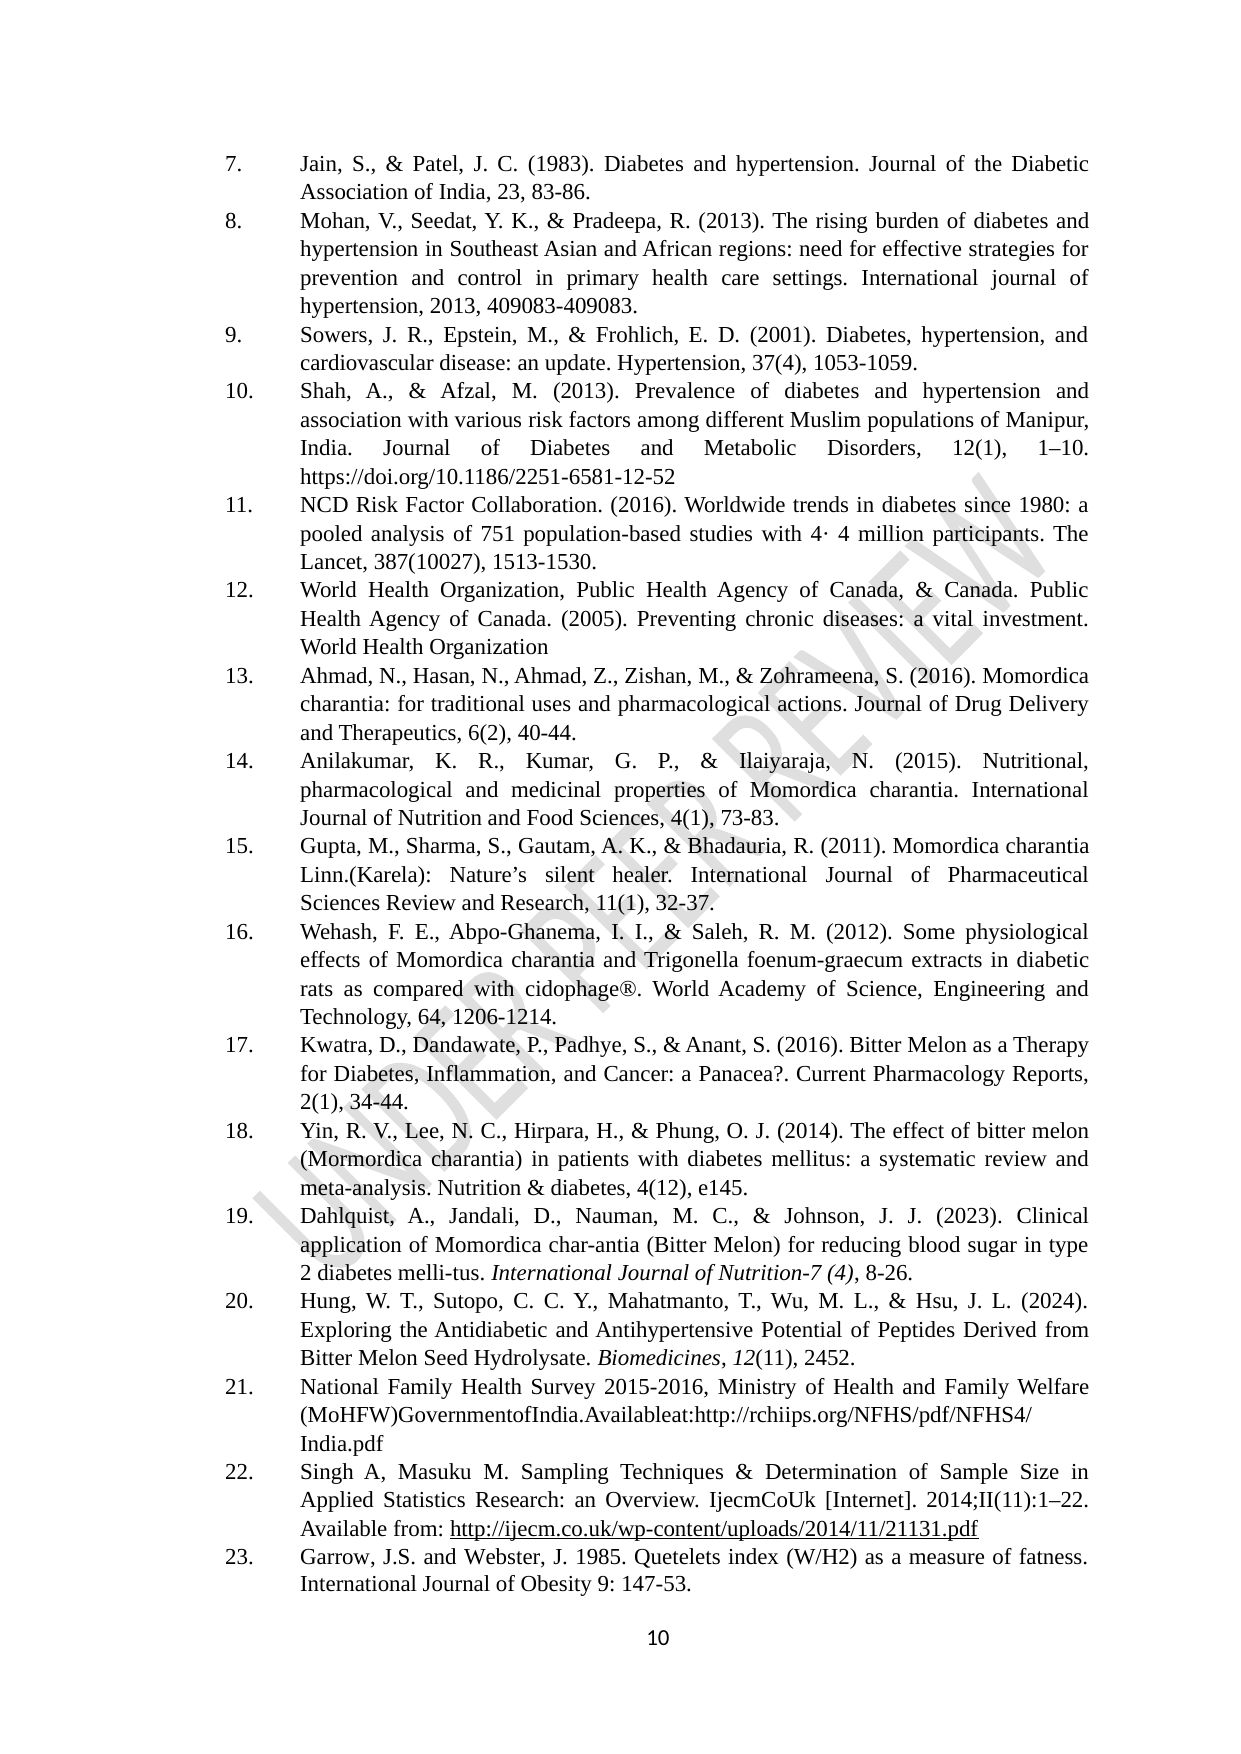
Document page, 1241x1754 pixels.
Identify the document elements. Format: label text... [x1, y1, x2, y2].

list Dahlquist, A., Jandali, D., Nauman, M. C., & Johnson, J. J. (2023). Clinical application of Momordica char-antia (Bitter Melon) for reducing blood sugar in type 2 diabetes melli-tus. International Journal of Nutrition-7 (4), 8-26. [225, 1202, 1090, 1285]
list Anilakumar, K. R., Kumar, G. P., & Ilaiyaraja, N. (2015). Nutritional, pharmacological and medicinal properties of Momordica charantia. International Journal of Nutrition and Food Sciences, 4(1), 73-83. [225, 747, 1090, 830]
list National Family Health Survey 2015-2016, Ministry of Health and Family Welfare (MoHFW)GovernmentofIndia.Availableat:http://rchiips.org/NFHS/pdf/NFHS4/India.pdf [225, 1373, 1090, 1456]
list World Health Organization, Public Health Agency of Canada, & Canada. Public Health Agency of Canada. (2005). Preventing chronic diseases: a vital investment. World Health Organization [225, 577, 1090, 660]
list Yin, R. V., Lee, N. C., Hirpara, H., & Phung, O. J. (2014). The effect of bitter melon (Mormordica charantia) in patients with diabetes mellitus: a systematic review and meta-analysis. Nutrition & diabetes, 4(12), e145. [225, 1117, 1090, 1200]
list Gupta, M., Sharma, S., Gautam, A. K., & Bhadauria, R. (2011). Momordica charantia Linn.(Karela): Nature’s silent healer. International Journal of Pharmaceutical Sciences Review and Research, 11(1), 32-37. [225, 832, 1090, 916]
list Garrow, J.S. and Webster, J. 1985. Quetelets index (W/H2) as a measure of fatness. International Journal of Obesity 9: 147-53. [225, 1543, 1090, 1596]
list Shah, A., & Afzal, M. (2013). Prevalence of diabetes and hypertension and association with various risk factors among different Muslim populations of Manipur, India. Journal of Diabetes and Metabolic Disorders, 12(1), 1–10. https://doi.org/10.1186/2251-6581-12-52 [225, 377, 1090, 489]
list Wehash, F. E., Abpo-Ghanema, I. I., & Saleh, R. M. (2012). Some physiological effects of Momordica charantia and Trigonella foenum-graecum extracts in diabetic rats as compared with cidophage®. World Academy of Science, Engineering and Technology, 64, 1206-1214. [225, 918, 1090, 1029]
list Hung, W. T., Sutopo, C. C. Y., Mahatmanto, T., Wu, M. L., & Hsu, J. L. (2024). Exploring the Antidiabetic and Antihypertensive Potential of Peptides Derived from Bitter Melon Seed Hydrolysate. Biomedicines, 12(11), 2452. [225, 1287, 1090, 1371]
list Sowers, J. R., Epstein, M., & Frohlich, E. D. (2001). Diabetes, hypertension, and cardiovascular disease: an update. Hypertension, 37(4), 1053-1059. [225, 321, 1090, 375]
list Ahmad, N., Hasan, N., Ahmad, Z., Zishan, M., & Zohrameena, S. (2016). Momordica charantia: for traditional uses and pharmacological actions. Journal of Drug Delivery and Therapeutics, 6(2), 40-44. [225, 662, 1090, 745]
list Kwatra, D., Dandawate, P., Padhye, S., & Anant, S. (2016). Bitter Melon as a Therapy for Diabetes, Inflammation, and Cancer: a Panacea?. Current Pharmacology Reports, 2(1), 34-44. [225, 1032, 1090, 1115]
list Mohan, V., Seedat, Y. K., & Pradeepa, R. (2013). The rising burden of diabetes and hypertension in Southeast Asian and African regions: need for effective strategies for prevention and control in primary health care settings. International journal of hypertension, 2013, 409083-409083. [225, 207, 1090, 318]
list NCD Risk Factor Collaboration. (2016). Worldwide trends in diabetes since 1980: a pooled analysis of 751 population-based studies with 4· 4 million participants. The Lancet, 387(10027), 1513-1530. [225, 491, 1090, 574]
list Singh A, Masuku M. Sampling Techniques & Determination of Sample Size in Applied Statistics Research: an Overview. IjecmCoUk [Internet]. 2014;II(11):1–22. Available from: http://ijecm.co.uk/wp-content/uploads/2014/11/21131.pdf [225, 1458, 1090, 1541]
list Jain, S., & Patel, J. C. (1983). Diabetes and hypertension. Journal of the Diabetic Association of India, 23, 83-86. [225, 150, 1090, 205]
